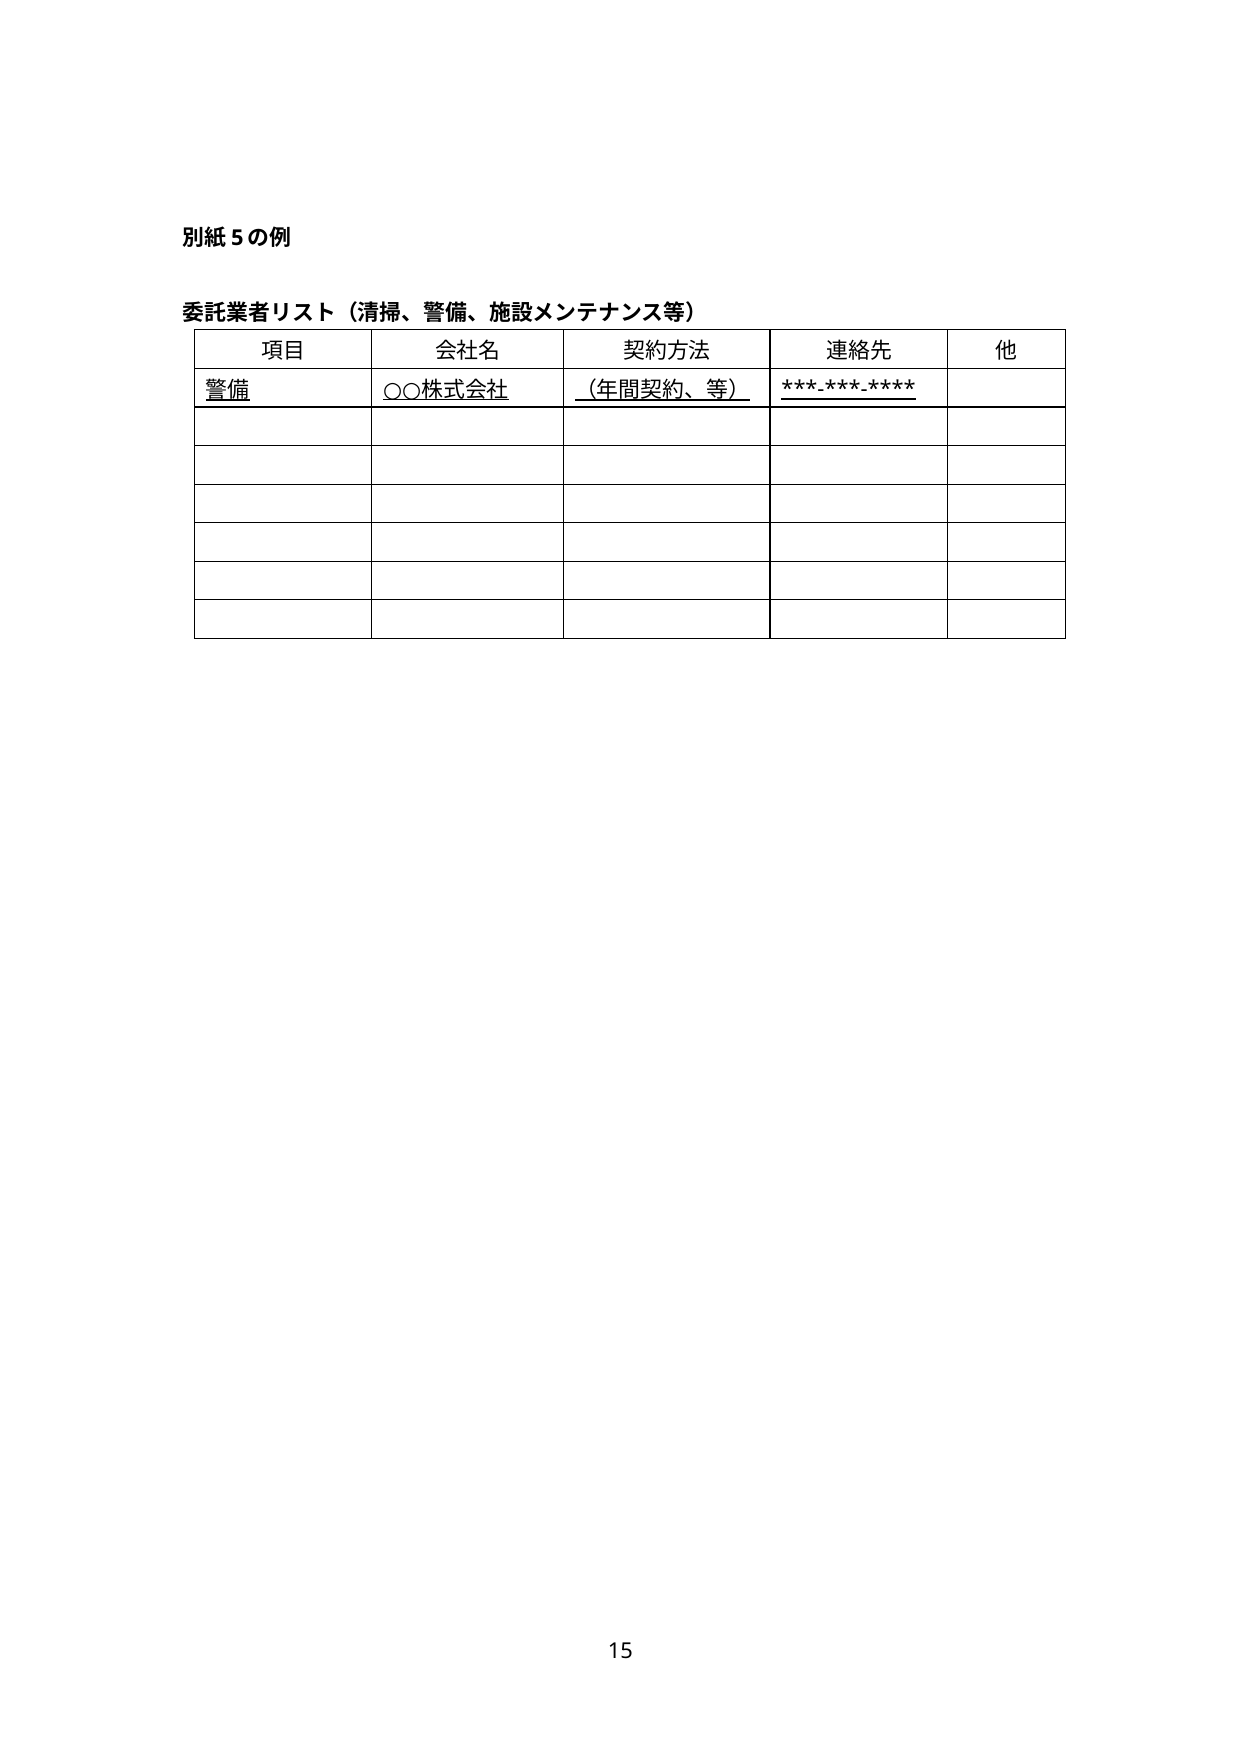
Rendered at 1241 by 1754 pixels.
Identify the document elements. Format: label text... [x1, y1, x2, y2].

table_header 他 [948, 330, 1065, 368]
text 委託業者リスト（清掃、警備、施設メンテナンス等） [183, 292, 1058, 329]
table_cell （年間契約、等） [564, 369, 769, 406]
table_cell [564, 446, 769, 483]
table_cell 警備 [195, 369, 371, 406]
table_header 契約方法 [564, 330, 769, 368]
table_cell ○○株式会社 [372, 369, 563, 406]
table_cell [948, 369, 1065, 406]
table_cell [564, 523, 769, 561]
table_cell ***-***-**** [771, 369, 947, 406]
table_cell [564, 600, 769, 638]
table_cell [948, 562, 1065, 599]
table_cell [195, 562, 371, 599]
table_cell [948, 523, 1065, 561]
table_cell [195, 600, 371, 638]
table_cell [195, 523, 371, 561]
table_cell [771, 600, 947, 638]
table_cell [771, 446, 947, 483]
table_header 会社名 [372, 330, 563, 368]
table_cell [771, 408, 947, 445]
table_cell [948, 446, 1065, 483]
table_cell [195, 446, 371, 483]
table_cell [372, 408, 563, 445]
table_cell [372, 523, 563, 561]
table_cell [771, 523, 947, 561]
table_cell [195, 485, 371, 522]
table_header 項目 [195, 330, 371, 368]
table_cell [564, 562, 769, 599]
table_cell [564, 485, 769, 522]
table_cell [372, 446, 563, 483]
table_cell [771, 485, 947, 522]
table_cell [372, 562, 563, 599]
text 別紙5の例 [183, 217, 1058, 254]
table_header 連絡先 [771, 330, 947, 368]
table_cell [771, 562, 947, 599]
table_cell [948, 485, 1065, 522]
table_cell [372, 600, 563, 638]
table_cell [564, 408, 769, 445]
table_cell [948, 408, 1065, 445]
table_cell [948, 600, 1065, 638]
table_cell [195, 408, 371, 445]
table_cell [372, 485, 563, 522]
